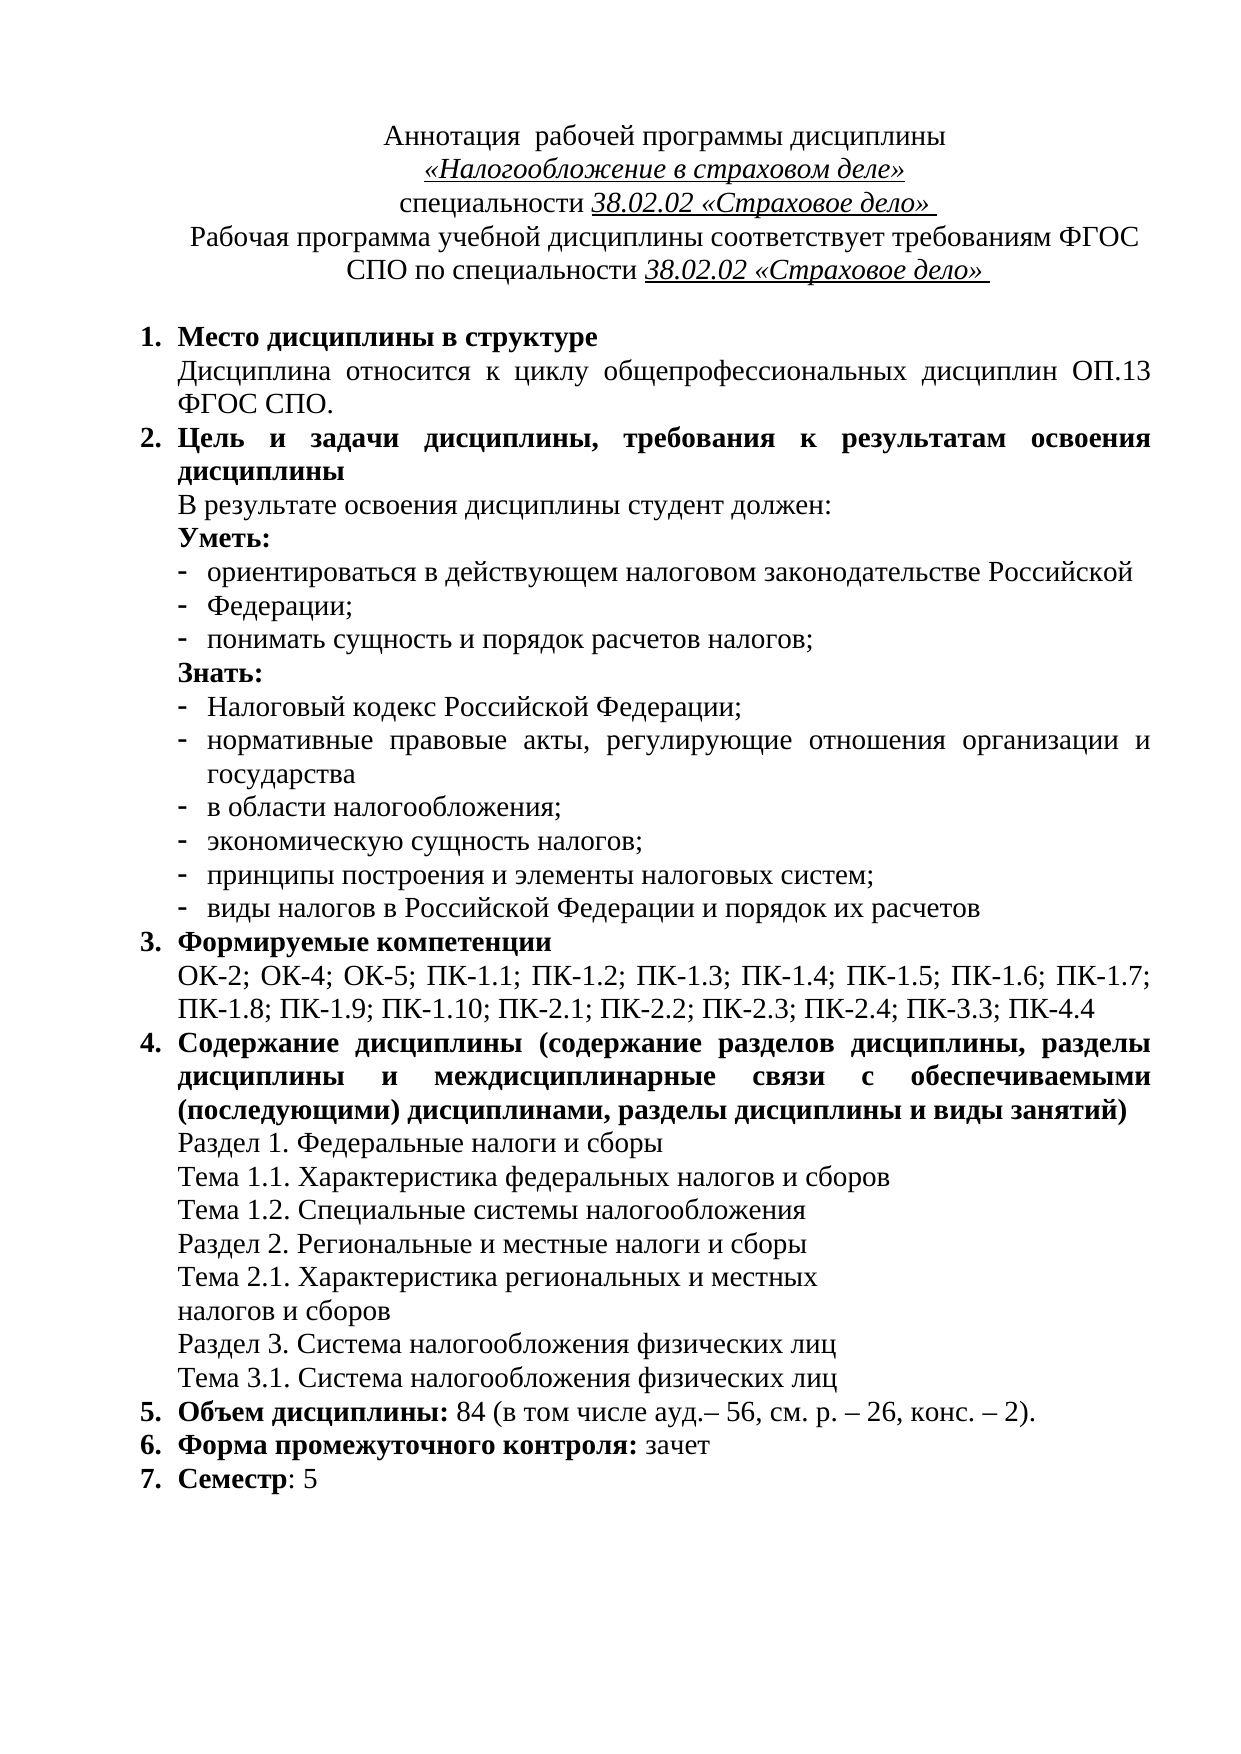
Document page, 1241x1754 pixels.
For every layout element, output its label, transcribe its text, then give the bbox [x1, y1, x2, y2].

list Семестр: 5 [140, 1461, 1152, 1494]
text Рабочая программа учебной дисциплины соответствует требованиям ФГОС СПО по специальности 38.02.02 «Страховое дело» [177, 219, 1152, 286]
list Содержание дисциплины (содержание разделов дисциплины, разделы дисциплины и междисциплинарные связи с обеспечиваемыми (последующими) дисциплинами, разделы дисциплины и виды занятий) [140, 1025, 1152, 1125]
list Объем дисциплины: 84 (в том числе ауд.– 56, см. р. – 26, конс. – 2). [140, 1394, 1152, 1427]
text «Налогообложение в страховом деле» [177, 152, 1152, 185]
list понимать сущность и порядок расчетов налогов; [177, 621, 1152, 655]
list Место дисциплины в структуре [140, 319, 1152, 353]
list Цель и задачи дисциплины, требования к результатам освоения дисциплины [140, 420, 1152, 487]
list Тема 1.2. Специальные системы налогообложения [177, 1192, 1152, 1226]
list Дисциплина относится к циклу общепрофессиональных дисциплин ОП.13 ФГОС СПО. [177, 353, 1152, 420]
list Тема 2.1. Характеристика региональных и местных [177, 1259, 1152, 1293]
list экономическую сущность налогов; [177, 823, 1152, 857]
list Раздел 2. Региональные и местные налоги и сборы [177, 1226, 1152, 1259]
list виды налогов в Российской Федерации и порядок их расчетов [177, 890, 1152, 924]
list Раздел 3. Система налогообложения физических лиц [177, 1327, 1152, 1360]
list Раздел 1. Федеральные налоги и сборы [177, 1125, 1152, 1159]
list Форма промежуточного контроля: зачет [140, 1427, 1152, 1461]
list ОК-2; ОК-4; ОК-5; ПК-1.1; ПК-1.2; ПК-1.3; ПК-1.4; ПК-1.5; ПК-1.6; ПК-1.7; ПК-1.8; ПК-1.9; ПК-1.10; ПК-2.1; ПК-2.2; ПК-2.3; ПК-2.4; ПК-3.3; ПК-4.4 [177, 958, 1152, 1025]
list нормативные правовые акты, регулирующие отношения организации и государства [177, 722, 1152, 789]
list ориентироваться в действующем налоговом законодательстве Российской [177, 554, 1152, 588]
list Тема 1.1. Характеристика федеральных налогов и сборов [177, 1159, 1152, 1192]
list Формируемые компетенции [140, 924, 1152, 958]
list Федерации; [177, 588, 1152, 621]
list В результате освоения дисциплины студент должен: [177, 487, 1152, 521]
list в области налогообложения; [177, 789, 1152, 823]
text Аннотация рабочей программы дисциплины [177, 118, 1152, 152]
text Уметь: [177, 521, 1152, 554]
text специальности 38.02.02 «Страховое дело» [177, 185, 1152, 219]
list Налоговый кодекс Российской Федерации; [177, 689, 1152, 722]
list Тема 3.1. Система налогообложения физических лиц [177, 1360, 1152, 1394]
list принципы построения и элементы налоговых систем; [177, 857, 1152, 890]
list налогов и сборов [177, 1293, 1152, 1327]
text Знать: [177, 655, 1152, 689]
